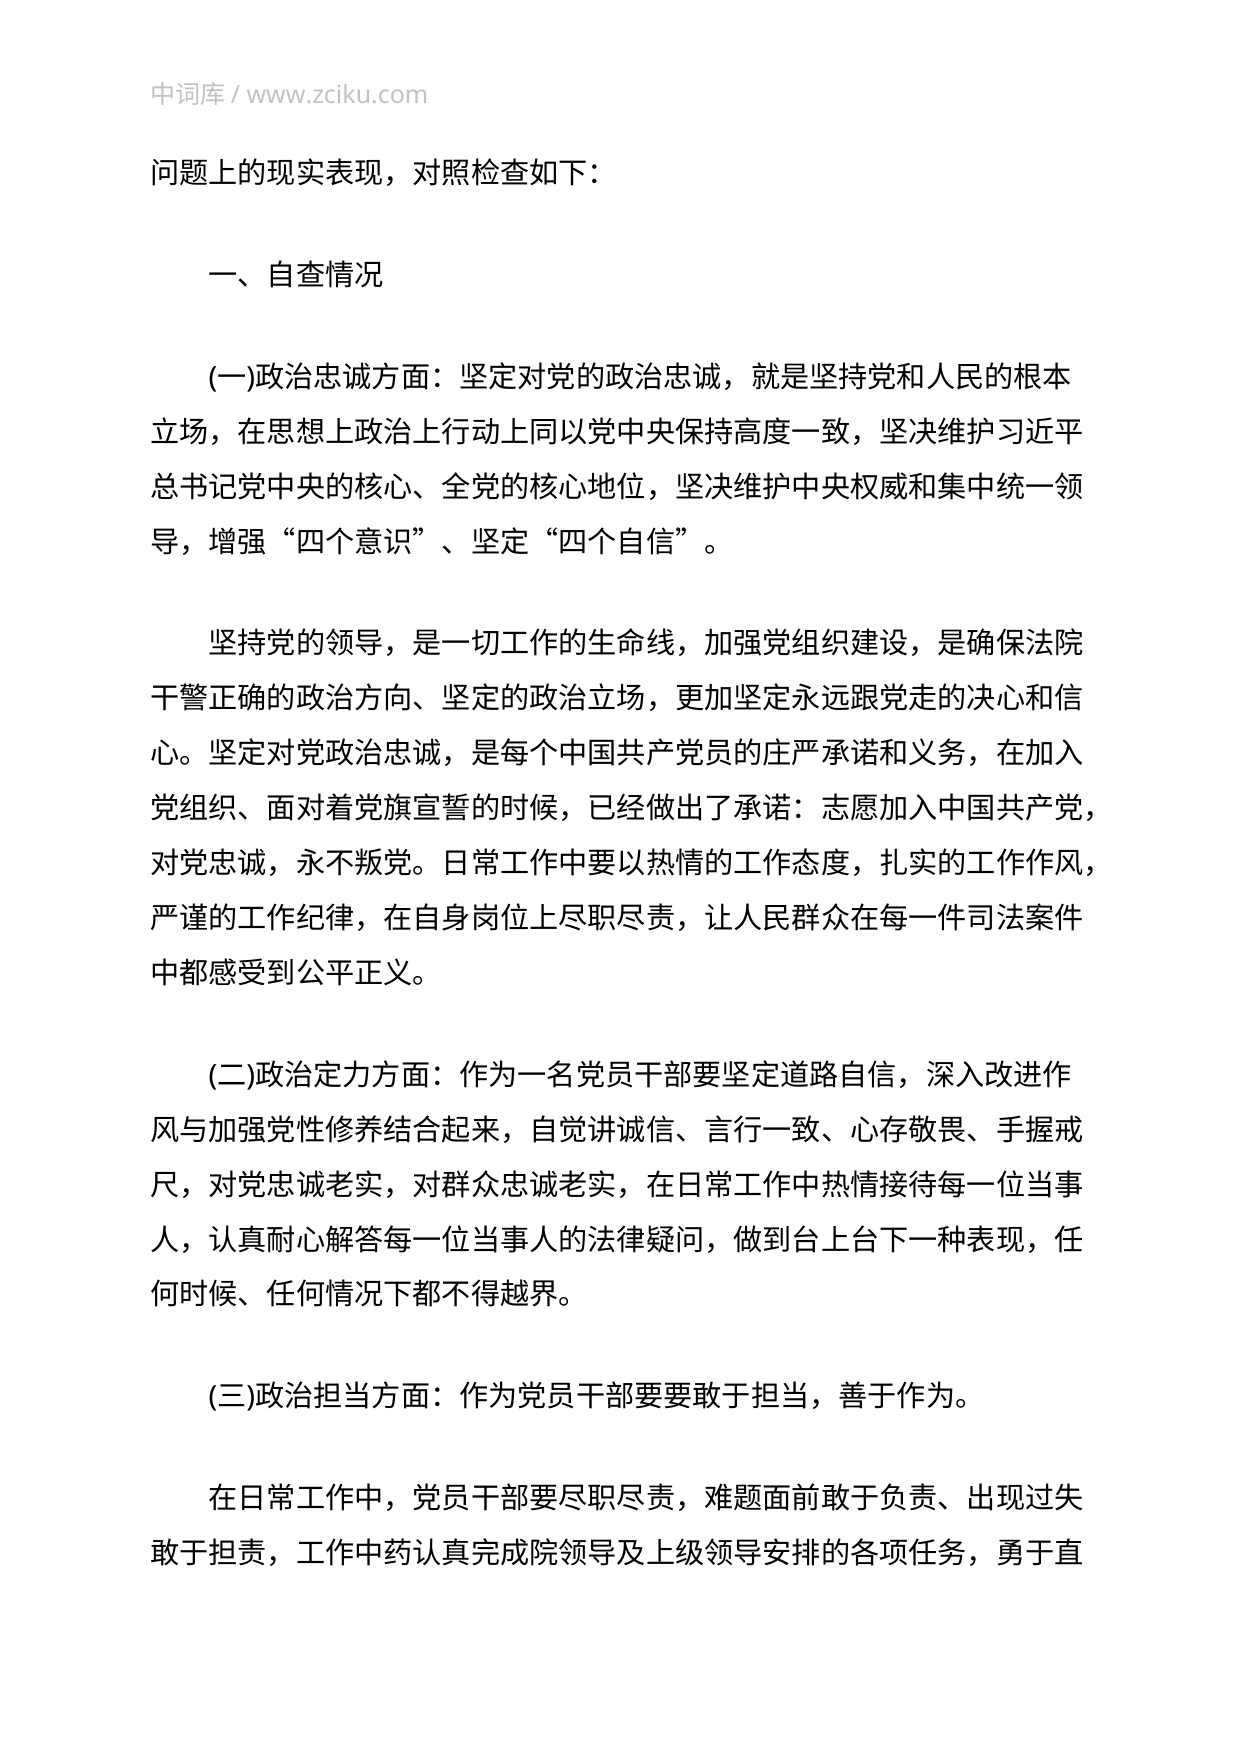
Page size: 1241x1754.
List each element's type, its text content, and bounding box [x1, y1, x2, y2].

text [150, 1475, 1090, 1572]
text (一)政治忠诚方面：坚定对党的政治忠诚，就是坚持党和人民的根本立场，在思想上政治上行动上同以党中央保持高度一致，坚决维护习近平总书记党中央的核心、全党的核心地位，坚决维护中央权威和集中统一领导，增强“四个意识”、坚定“四个自信”。 [150, 353, 1090, 561]
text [150, 150, 1090, 192]
text 一、自查情况 [150, 252, 1090, 294]
text (三)政治担当方面：作为党员干部要要敢于担当，善于作为。 [150, 1373, 1090, 1415]
text (二)政治定力方面：作为一名党员干部要坚定道路自信，深入改进作风与加强党性修养结合起来，自觉讲诚信、言行一致、心存敬畏、手握戒尺，对党忠诚老实，对群众忠诚老实，在日常工作中热情接待每一位当事人，认真耐心解答每一位当事人的法律疑问，做到台上台下一种表现，任何时候、任何情况下都不得越界。 [150, 1051, 1090, 1313]
text 坚持党的领导，是一切工作的生命线，加强党组织建设，是确保法院干警正确的政治方向、坚定的政治立场，更加坚定永远跟党走的决心和信心。坚定对党政治忠诚，是每个中国共产党员的庄严承诺和义务，在加入党组织、面对着党旗宣誓的时候，已经做出了承诺：志愿加入中国共产党，对党忠诚，永不叛党。日常工作中要以热情的工作态度，扎实的工作作风，严谨的工作纪律，在自身岗位上尽职尽责，让人民群众在每一件司法案件中都感受到公平正义。 [150, 620, 1090, 992]
